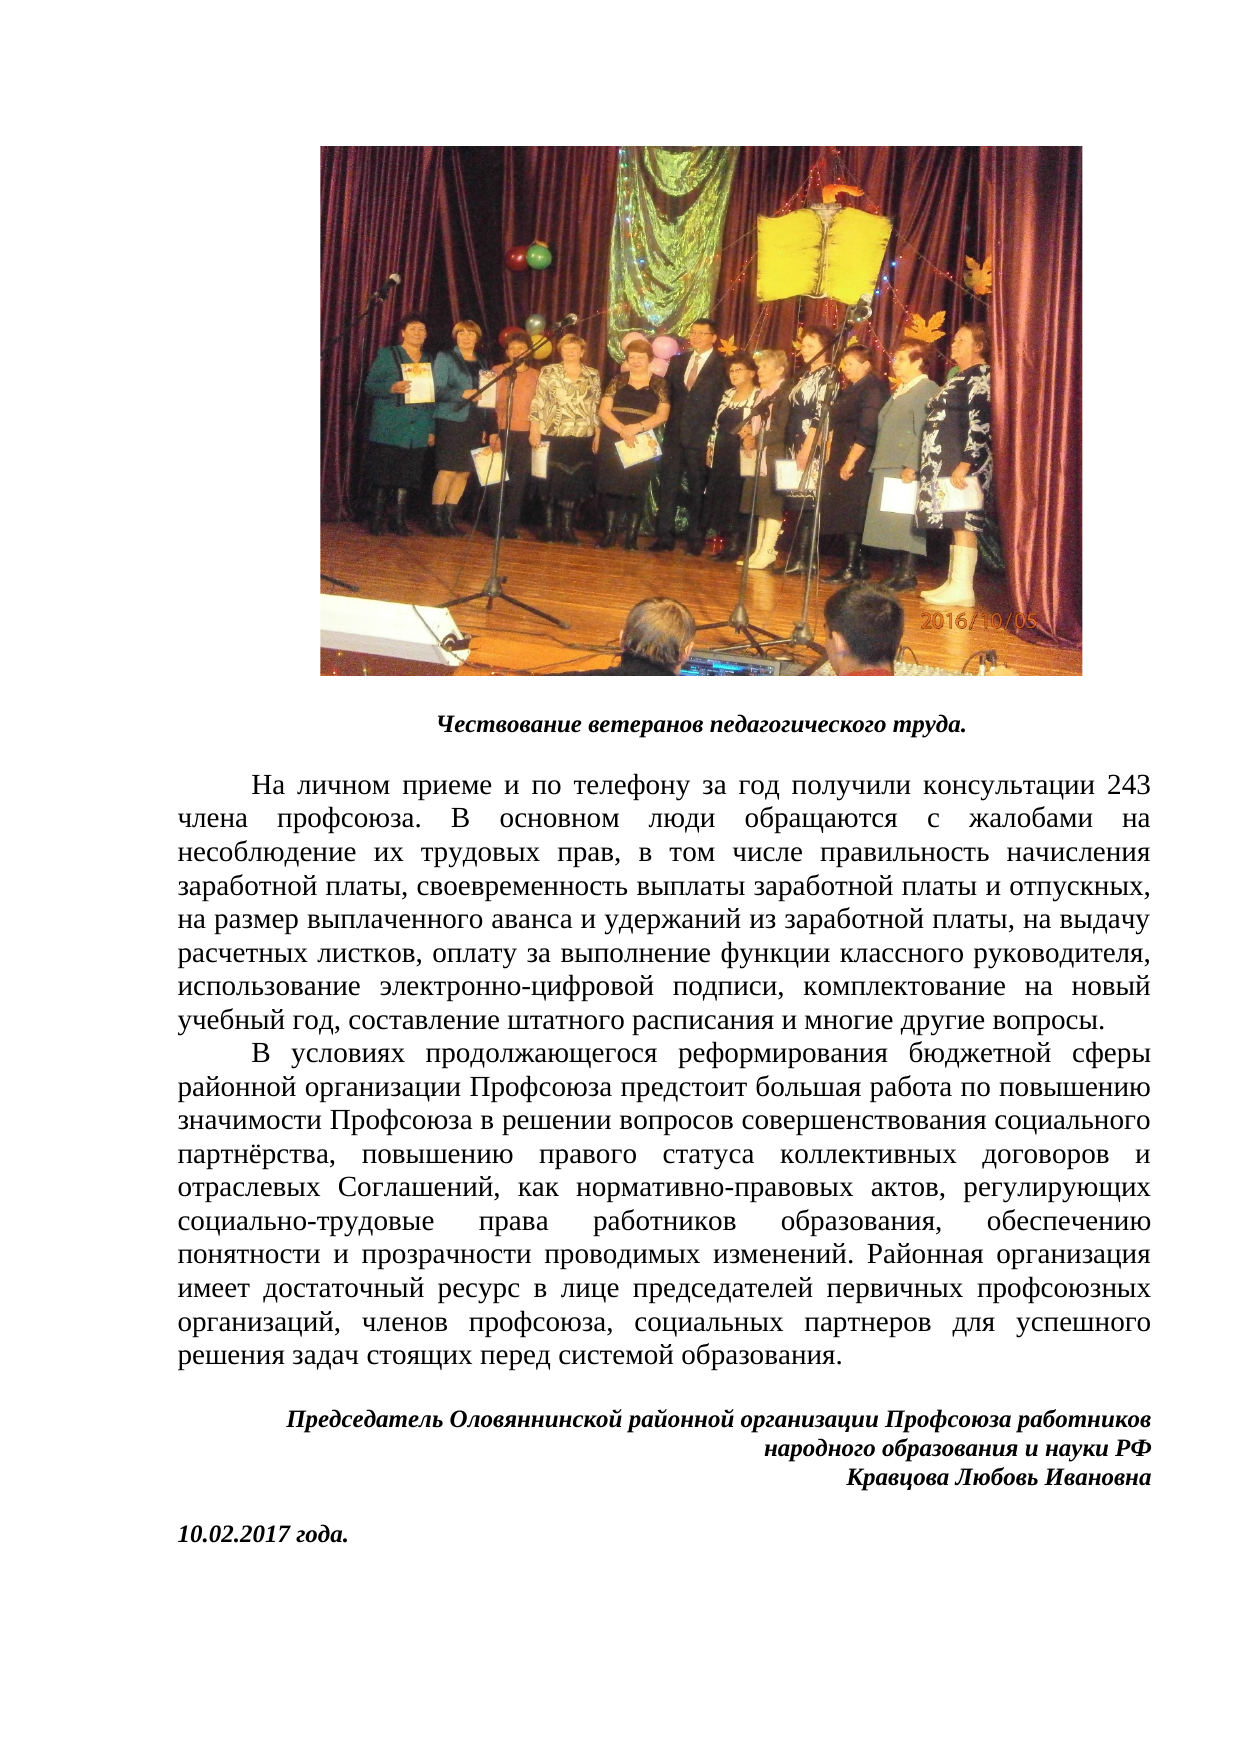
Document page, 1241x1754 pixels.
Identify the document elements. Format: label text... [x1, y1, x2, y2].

picture [320, 146, 1083, 676]
text Чествование ветеранов педагогического труда. [177, 709, 1152, 738]
text Кравцова Любовь Ивановна [177, 1462, 1152, 1491]
text В условиях продолжающегося реформирования бюджетной сферы районной организации Профсоюза предстоит большая работа по повышению значимости Профсоюза в решении вопросов совершенствования социального партнёрства, повышению правого статуса коллективных договоров и отраслевых Соглашений, как нормативно-правовых актов, регулирующих социально-трудовые права работников образования, обеспечению понятности и прозрачности проводимых изменений. Районная организация имеет достаточный ресурс в лице председателей первичных профсоюзных организаций, членов профсоюза, социальных партнеров для успешного решения задач стоящих перед системой образования. [177, 1035, 1152, 1371]
text 10.02.2017 года. [177, 1519, 1152, 1548]
text На личном приеме и по телефону за год получили консультации 243 члена профсоюза. В основном люди обращаются с жалобами на несоблюдение их трудовых прав, в том числе правильность начисления заработной платы, своевременность выплаты заработной платы и отпускных, на размер выплаченного аванса и удержаний из заработной платы, на выдачу расчетных листков, оплату за выполнение функции классного руководителя, использование электронно-цифровой подписи, комплектование на новый учебный год, составление штатного расписания и многие другие вопросы. [177, 767, 1152, 1035]
text Председатель Оловяннинской районной организации Профсоюза работников народного образования и науки РФ [177, 1404, 1152, 1462]
